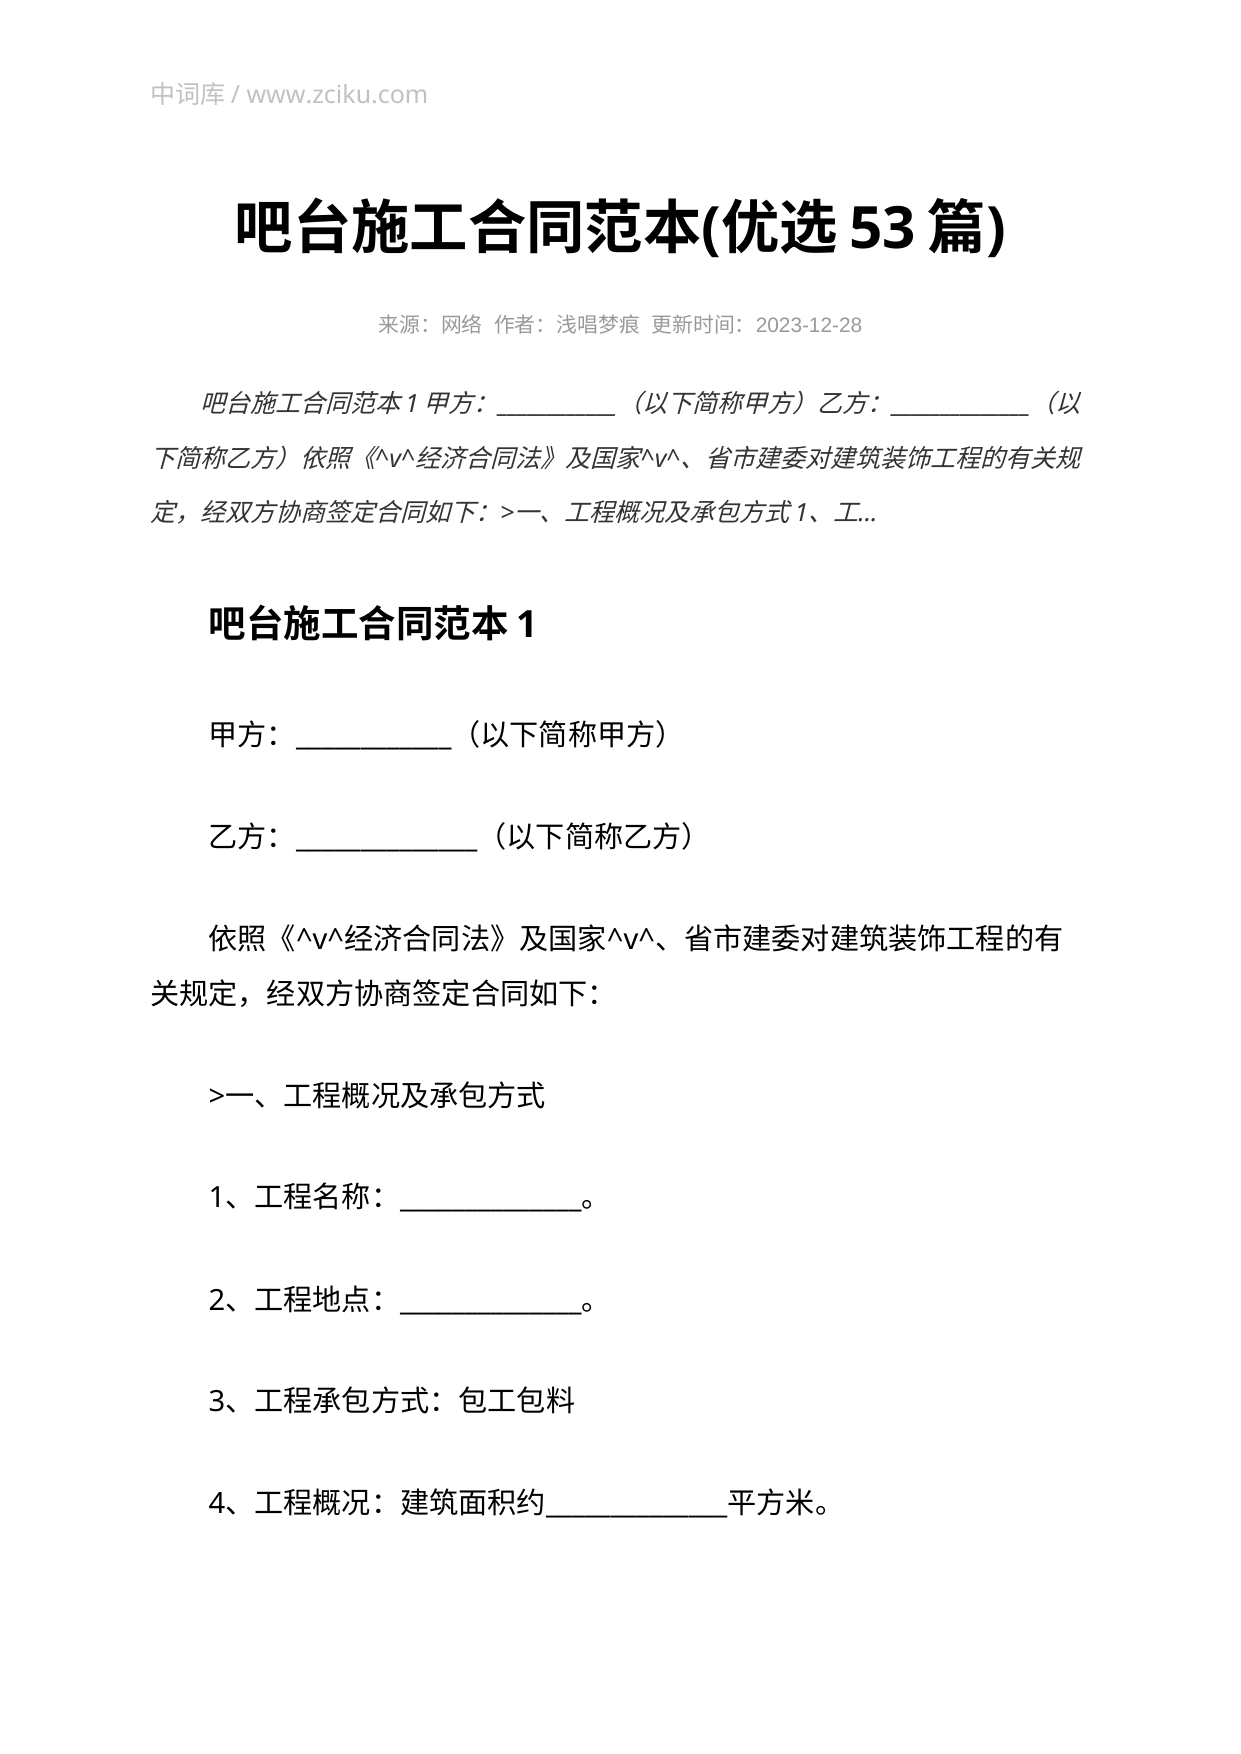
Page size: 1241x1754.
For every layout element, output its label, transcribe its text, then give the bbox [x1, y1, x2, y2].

text 来源：网络 作者：浅唱梦痕 更新时间：2023-12-28 [150, 313, 1090, 337]
text 依照《^v^经济合同法》及国家^v^、省市建委对建筑装饰工程的有关规定，经双方协商签定合同如下： [150, 915, 1090, 1013]
subtitle 吧台施工合同范本(优选53篇) [150, 181, 1090, 266]
text 乙方：______________（以下简称乙方） [150, 813, 1090, 856]
text 2、工程地点：______________。 [150, 1276, 1090, 1318]
text 3、工程承包方式：包工包料 [150, 1378, 1090, 1420]
text 吧台施工合同范本1 [150, 594, 1090, 648]
text 4、工程概况：建筑面积约______________平方米。 [150, 1480, 1090, 1522]
text 吧台施工合同范本1甲方：____________（以下简称甲方）乙方：______________（以下简称乙方）依照《^v^经济合同法》及国家^v^、省市建委对建筑装饰工程的有关规定，经双方协商签定合同如下：>一、工程概况及承包方式1、工... [150, 384, 1090, 529]
text 甲方：____________（以下简称甲方） [150, 711, 1090, 754]
text 1、工程名称：______________。 [150, 1174, 1090, 1216]
text >一、工程概况及承包方式 [150, 1072, 1090, 1114]
